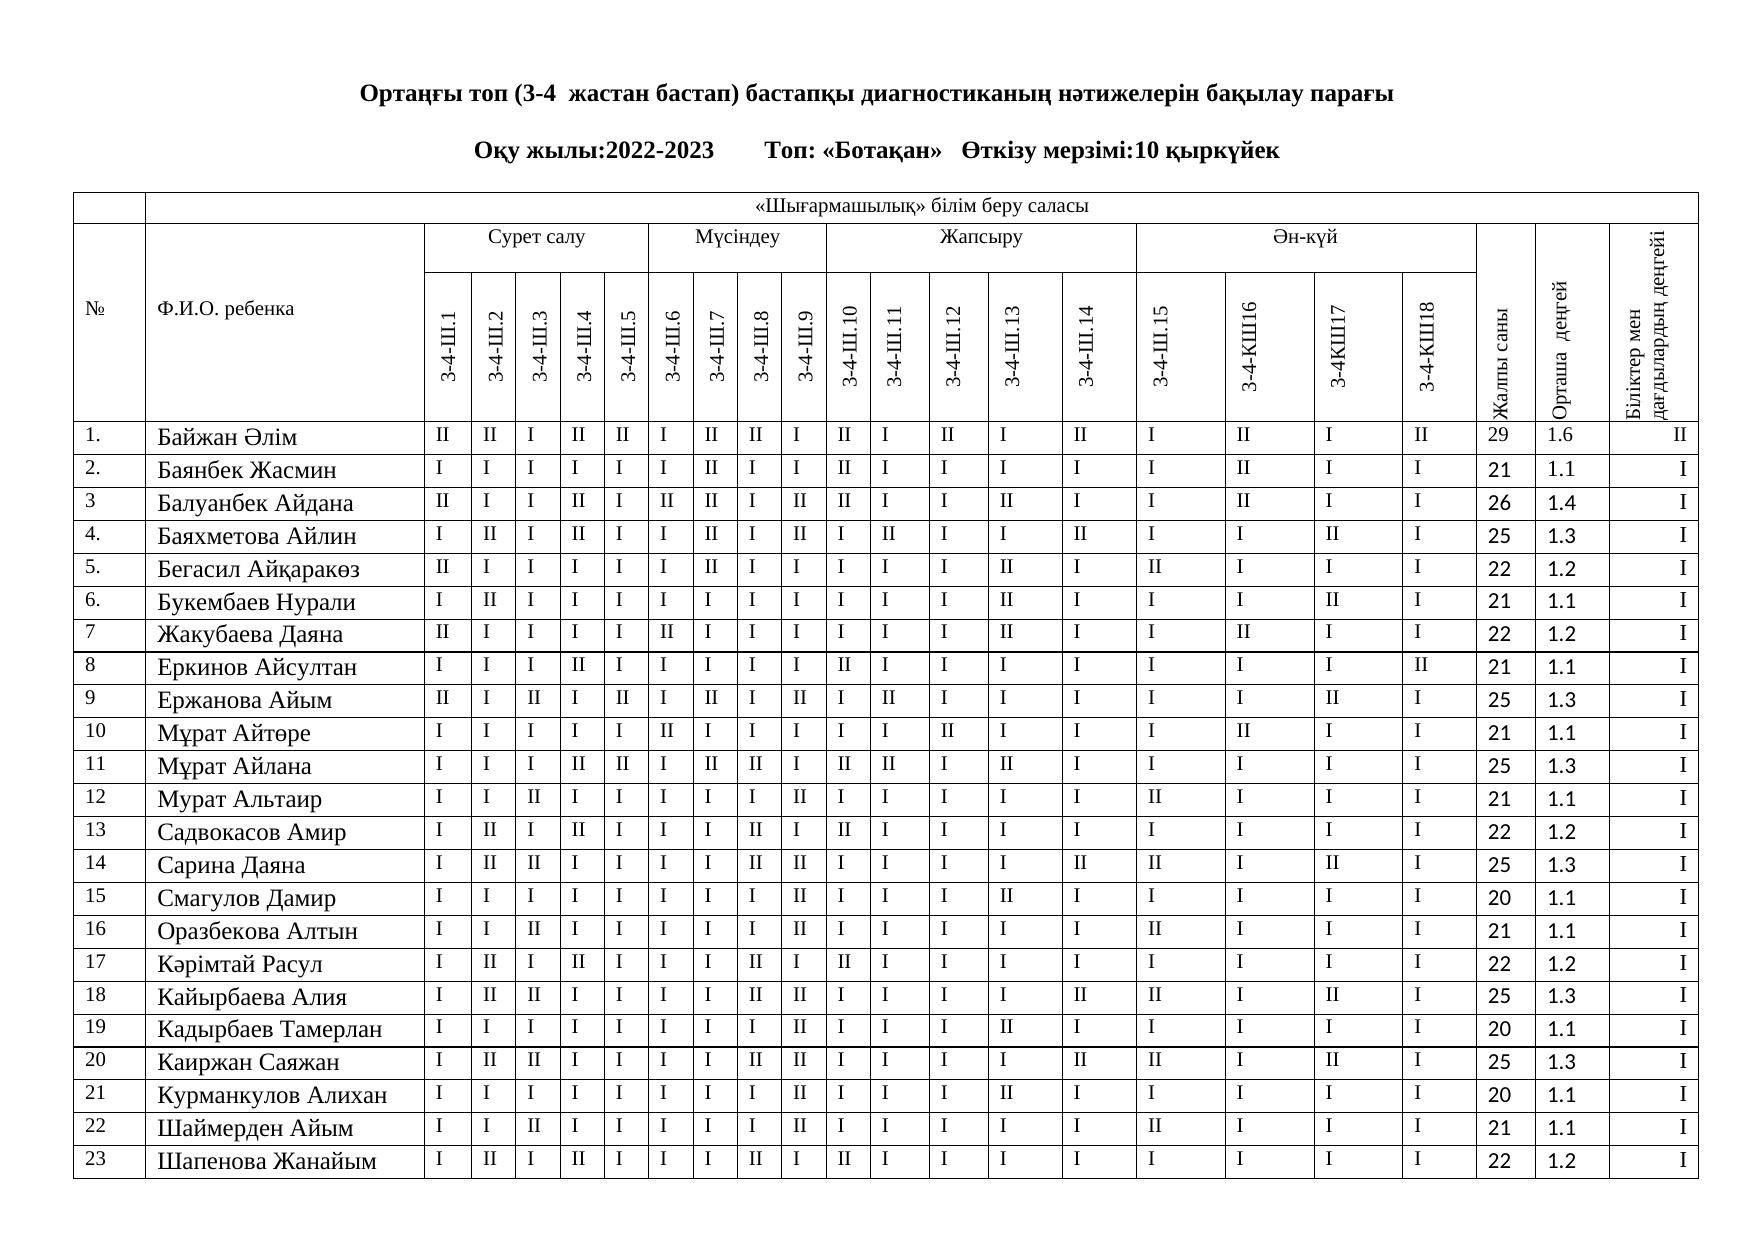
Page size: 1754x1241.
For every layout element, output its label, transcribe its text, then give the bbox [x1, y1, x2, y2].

table_cell I [1403, 1048, 1476, 1079]
table_cell II [1137, 784, 1225, 816]
table_cell [1610, 521, 1651, 553]
table_cell II [649, 620, 693, 651]
table_cell I [649, 751, 693, 783]
table_cell II [1226, 422, 1314, 454]
table_cell II [1137, 850, 1225, 882]
table_cell I [1137, 1080, 1225, 1112]
table_cell Біліктер мен дағдылардың деңгейі [1610, 224, 1698, 421]
table_cell Мүсіндеу [649, 224, 826, 272]
table_cell I [1610, 751, 1698, 783]
table_cell I [1137, 718, 1225, 750]
table_cell 1.4 [1536, 488, 1609, 520]
table_cell I [605, 554, 648, 586]
table_cell I [782, 949, 826, 981]
table_cell I [1137, 685, 1225, 717]
table_cell II [989, 1080, 1062, 1112]
table_cell II [694, 685, 737, 717]
table_cell II [1137, 916, 1225, 948]
table_cell 1.3 [1536, 521, 1609, 553]
table_cell I [561, 784, 604, 816]
table_cell I [605, 455, 648, 487]
table_cell I [1226, 587, 1314, 618]
table_cell 26 [1477, 488, 1535, 520]
table_cell I [827, 850, 870, 882]
table_cell I [1137, 455, 1225, 487]
table_cell I [605, 1015, 648, 1046]
table_cell I [1403, 1080, 1476, 1112]
table_cell 1.1 [1536, 916, 1609, 948]
table_cell I [1226, 751, 1314, 783]
table_cell I [989, 455, 1062, 487]
table_cell II [989, 620, 1062, 651]
table_cell I [871, 817, 929, 849]
table_cell I [425, 1015, 471, 1046]
table_cell 25 [1477, 850, 1535, 882]
table_cell I [989, 1146, 1062, 1178]
table_cell II [694, 751, 737, 783]
table_cell I [1315, 751, 1402, 783]
table_cell II [561, 422, 604, 454]
table_cell II [694, 554, 737, 586]
table_cell I [1226, 1048, 1314, 1079]
table_cell I [605, 488, 648, 520]
table_cell II [782, 883, 826, 915]
table_cell II [561, 949, 604, 981]
table_cell Кайырбаева Алия [146, 982, 424, 1013]
table_cell Бегасил Айқаракөз [146, 554, 424, 586]
table_cell 1.1 [1536, 718, 1609, 750]
table_cell I [871, 883, 929, 915]
table_cell I [649, 850, 693, 882]
table_cell I [871, 1015, 929, 1046]
table_cell I [605, 817, 648, 849]
table_cell I [871, 949, 929, 981]
table_cell I [1610, 685, 1698, 717]
table_cell I [827, 685, 870, 717]
table_cell I [989, 653, 1062, 684]
table_cell I [1226, 817, 1314, 849]
table_cell 2. [74, 455, 145, 487]
table_cell II [827, 949, 870, 981]
table_cell I [1137, 883, 1225, 915]
table_cell I [472, 620, 515, 651]
table_cell I [871, 718, 929, 750]
table_cell I [1137, 1146, 1225, 1178]
table_cell I [605, 850, 648, 882]
table_cell II [694, 455, 737, 487]
table_cell I [516, 949, 560, 981]
table_cell I [1403, 817, 1476, 849]
table_cell I [649, 422, 693, 454]
table_cell Баянбек Жасмин [146, 455, 424, 487]
table_cell 1.6 [1536, 422, 1609, 454]
table_cell Сурет салу [425, 224, 648, 272]
table_cell Мұрат Айтөре [146, 718, 424, 750]
table_cell 3-4-Ш.14 [1063, 273, 1136, 421]
table_cell I [694, 718, 737, 750]
table_cell I [649, 1146, 693, 1178]
table_cell 16 [74, 916, 145, 948]
table_cell I [782, 554, 826, 586]
table_cell 3-4-Ш.2 [472, 273, 515, 421]
table_cell II [1315, 982, 1402, 1013]
table_cell I [694, 1113, 737, 1145]
table_cell II [472, 1146, 515, 1178]
table_cell I [694, 1080, 737, 1112]
table_cell I [605, 1146, 648, 1178]
table_cell I [649, 982, 693, 1013]
table_cell 1.2 [1536, 554, 1609, 586]
table_cell II [516, 784, 560, 816]
table_cell [1610, 422, 1651, 454]
table_cell I [1226, 1146, 1314, 1178]
table_cell I [1610, 784, 1698, 816]
table_cell 3-4-Ш.4 [561, 273, 604, 421]
table_cell II [827, 653, 870, 684]
table_cell I [1315, 620, 1402, 651]
table_cell II [425, 488, 471, 520]
table_cell II [472, 422, 515, 454]
table_cell I [516, 653, 560, 684]
table_cell I [1063, 1015, 1136, 1046]
table_cell I [989, 718, 1062, 750]
table_cell I [930, 455, 988, 487]
table_cell I [694, 1048, 737, 1079]
table_cell I [472, 455, 515, 487]
table_cell I [694, 587, 737, 618]
table_cell I [930, 685, 988, 717]
table_cell I [871, 455, 929, 487]
table_cell Жакубаева Даяна [146, 620, 424, 651]
table_cell 21 [1477, 587, 1535, 618]
table_cell I [694, 1146, 737, 1178]
table_cell I [871, 1080, 929, 1112]
table_cell I [1610, 916, 1698, 948]
table_cell Сарина Даяна [146, 850, 424, 882]
table_cell 22 [1477, 554, 1535, 586]
table_cell I [694, 1015, 737, 1046]
table_cell I [1226, 883, 1314, 915]
table_cell II [605, 751, 648, 783]
table_cell II [1403, 422, 1476, 454]
table_cell I [989, 1048, 1062, 1079]
table_cell I [649, 916, 693, 948]
table_cell 3-4-КШ16 [1226, 273, 1314, 421]
table_cell I [516, 1146, 560, 1178]
table_cell I [1315, 883, 1402, 915]
table_cell I [1315, 1015, 1402, 1046]
table_cell II [989, 488, 1062, 520]
table_cell I [989, 685, 1062, 717]
table_cell II [782, 685, 826, 717]
table_cell II [738, 817, 781, 849]
table_cell I [738, 620, 781, 651]
table_cell II [425, 685, 471, 717]
table_cell I [472, 554, 515, 586]
table_cell I [425, 784, 471, 816]
table_cell 21 [1477, 455, 1535, 487]
table_cell I [649, 653, 693, 684]
table_cell I [1315, 455, 1402, 487]
table_cell Смагулов Дамир [146, 883, 424, 915]
table_cell I [738, 521, 781, 553]
table_cell II [516, 1048, 560, 1079]
table_cell I [738, 1015, 781, 1046]
table_cell Баяхметова Айлин [146, 521, 424, 553]
table_cell 10 [74, 718, 145, 750]
table_cell I [871, 554, 929, 586]
table_cell I [1063, 1146, 1136, 1178]
table_cell II [738, 422, 781, 454]
table_cell I [1315, 949, 1402, 981]
table_header [74, 193, 145, 223]
table_cell I [1403, 784, 1476, 816]
table_cell I [649, 587, 693, 618]
table_cell I [871, 1048, 929, 1079]
table_cell 20 [1477, 1015, 1535, 1046]
table_cell Байжан Әлім [146, 422, 424, 454]
table_cell 29 [1477, 422, 1535, 454]
table_cell I [605, 1080, 648, 1112]
table_cell I [871, 587, 929, 618]
table_cell I [561, 1113, 604, 1145]
table_cell I [694, 949, 737, 981]
table_cell II [425, 554, 471, 586]
table_cell I [1063, 1113, 1136, 1145]
table_cell I [871, 784, 929, 816]
table_cell I [694, 653, 737, 684]
table_cell II [989, 1015, 1062, 1046]
table_cell I [782, 587, 826, 618]
table_cell I [516, 751, 560, 783]
table_cell Ф.И.О. ребенка [146, 224, 424, 421]
table_cell I [1137, 949, 1225, 981]
table_cell II [1137, 1113, 1225, 1145]
table_cell I [930, 982, 988, 1013]
table_cell I [1403, 850, 1476, 882]
table_cell I [649, 1080, 693, 1112]
table_cell 25 [1477, 1048, 1535, 1079]
table_cell I [1403, 1113, 1476, 1145]
table_cell I [989, 521, 1062, 553]
table_cell II [1226, 455, 1314, 487]
table_cell 3-4-Ш.13 [989, 273, 1062, 421]
table_cell I [738, 883, 781, 915]
table_cell I [1226, 554, 1314, 586]
table_cell I [472, 718, 515, 750]
table_cell I [516, 521, 560, 553]
table_cell I [1063, 554, 1136, 586]
table_cell II [782, 850, 826, 882]
table_cell I [516, 620, 560, 651]
table_cell I [1063, 817, 1136, 849]
table_cell Букембаев Нурали [146, 587, 424, 618]
table_cell I [649, 883, 693, 915]
table_cell 3-4-Ш.10 [827, 273, 870, 421]
table_cell I [1226, 685, 1314, 717]
table_cell Мурат Альтаир [146, 784, 424, 816]
table_cell I [1063, 916, 1136, 948]
table_cell I [605, 653, 648, 684]
table_cell I [738, 1113, 781, 1145]
table_cell I [1063, 587, 1136, 618]
table_cell I [472, 488, 515, 520]
table_cell I [472, 883, 515, 915]
table_cell II [1315, 521, 1402, 553]
table_cell I [1610, 817, 1698, 849]
table_cell Курманкулов Алихан [146, 1080, 424, 1112]
table_cell II [425, 422, 471, 454]
table_cell II [930, 422, 988, 454]
table_cell I [827, 620, 870, 651]
table_cell I [738, 488, 781, 520]
table_cell 18 [74, 982, 145, 1013]
table_cell I [1315, 422, 1402, 454]
table_cell Ержанова Айым [146, 685, 424, 717]
table_cell I [649, 521, 693, 553]
table_cell 1.3 [1536, 1048, 1609, 1079]
table_cell I [425, 718, 471, 750]
table_cell II [738, 1048, 781, 1079]
table_cell I [425, 521, 471, 553]
table_cell I [827, 554, 870, 586]
table_cell I [649, 685, 693, 717]
table_cell 3-4-Ш.1 [425, 273, 471, 421]
table_cell I [930, 554, 988, 586]
table_cell 1.1 [1536, 883, 1609, 915]
table_cell II [472, 949, 515, 981]
table_cell I [516, 554, 560, 586]
table_cell I [871, 653, 929, 684]
table_cell I [425, 751, 471, 783]
table_cell I [989, 982, 1062, 1013]
table_cell I [472, 1113, 515, 1145]
table_cell I [989, 949, 1062, 981]
table_cell I [516, 817, 560, 849]
table_cell 20 [1477, 883, 1535, 915]
table_cell I [605, 521, 648, 553]
table_cell I [871, 850, 929, 882]
table_cell I [1226, 784, 1314, 816]
table_cell I [605, 784, 648, 816]
table_cell I [1226, 1015, 1314, 1046]
table_cell I [930, 949, 988, 981]
table_cell I [930, 1080, 988, 1112]
table_cell I [1610, 718, 1698, 750]
table_cell I [827, 1080, 870, 1112]
table_cell I [1063, 718, 1136, 750]
table_cell I [561, 620, 604, 651]
table_cell I [516, 883, 560, 915]
table_cell II [782, 488, 826, 520]
table_cell I [1137, 1015, 1225, 1046]
table_cell I [1610, 949, 1698, 981]
table_cell 3-4-Ш.6 [649, 273, 693, 421]
table_cell II [516, 916, 560, 948]
table_cell I [930, 1048, 988, 1079]
table_cell II [561, 521, 604, 553]
table_cell I [1063, 1080, 1136, 1112]
table_cell I [1403, 455, 1476, 487]
table_cell I [827, 784, 870, 816]
table_cell I [1651, 488, 1698, 520]
table_cell II [782, 1080, 826, 1112]
table_cell II [827, 488, 870, 520]
table_cell 8 [74, 653, 145, 684]
table_cell I [1610, 1048, 1698, 1079]
table_cell I [1063, 949, 1136, 981]
table_cell 3-4-Ш.8 [738, 273, 781, 421]
table_cell I [782, 817, 826, 849]
table_cell I [1063, 883, 1136, 915]
table_cell 1.3 [1536, 850, 1609, 882]
table_cell I [1226, 949, 1314, 981]
table_cell I [425, 1048, 471, 1079]
table_cell 3-4-Ш.5 [605, 273, 648, 421]
table_cell 22 [1477, 817, 1535, 849]
table_cell I [782, 718, 826, 750]
table_cell 1.3 [1536, 982, 1609, 1013]
table_cell 3-4КШ17 [1315, 273, 1402, 421]
table_cell II [1651, 422, 1698, 454]
table_cell I [425, 883, 471, 915]
table_cell I [1315, 817, 1402, 849]
table_cell II [472, 850, 515, 882]
table_cell I [516, 1015, 560, 1046]
table_cell I [425, 1080, 471, 1112]
table_cell I [561, 850, 604, 882]
table_cell I [1315, 1113, 1402, 1145]
table_cell II [1315, 587, 1402, 618]
table_cell 1.2 [1536, 817, 1609, 849]
table_cell I [425, 916, 471, 948]
table_cell 1.3 [1536, 685, 1609, 717]
table_cell 25 [1477, 982, 1535, 1013]
table_cell II [425, 620, 471, 651]
table_cell I [930, 653, 988, 684]
table_cell I [1403, 554, 1476, 586]
table_cell Оразбекова Алтын [146, 916, 424, 948]
table_cell I [1403, 916, 1476, 948]
table_cell I [738, 554, 781, 586]
table_cell I [989, 1113, 1062, 1145]
table_cell I [1610, 1146, 1698, 1178]
table_cell I [605, 916, 648, 948]
table_cell II [561, 488, 604, 520]
table_cell II [694, 521, 737, 553]
table_cell I [1403, 685, 1476, 717]
table_cell I [738, 784, 781, 816]
table_cell 22 [1477, 1146, 1535, 1178]
table_cell II [827, 817, 870, 849]
table_cell I [425, 850, 471, 882]
table_cell I [1651, 521, 1698, 553]
table_cell I [1226, 521, 1314, 553]
table_cell I [1137, 620, 1225, 651]
table_cell I [827, 1113, 870, 1145]
table_cell I [425, 1146, 471, 1178]
table_cell Мұрат Айлана [146, 751, 424, 783]
table_cell 1.1 [1536, 1015, 1609, 1046]
table_cell I [930, 620, 988, 651]
table_cell I [694, 916, 737, 948]
text Оқу жылы:2022-2023 Топ: «Ботақан» Өткізу мерзімі:10 қыркүйек [118, 135, 1636, 164]
table_cell 21 [1477, 916, 1535, 948]
table_cell II [782, 1048, 826, 1079]
table_cell I [1610, 1015, 1698, 1046]
table_cell I [561, 982, 604, 1013]
table_cell II [738, 982, 781, 1013]
table_cell II [989, 883, 1062, 915]
table_cell II [1063, 422, 1136, 454]
table_cell 21 [1477, 718, 1535, 750]
table_cell I [871, 422, 929, 454]
table_cell I [1315, 718, 1402, 750]
table_cell 14 [74, 850, 145, 882]
table_cell I [782, 455, 826, 487]
table_cell 1.2 [1536, 620, 1609, 651]
table_cell II [605, 422, 648, 454]
table_cell I [1315, 916, 1402, 948]
table_cell II [1226, 488, 1314, 520]
table_cell 1.1 [1536, 1080, 1609, 1112]
table_cell II [989, 751, 1062, 783]
table_cell I [649, 554, 693, 586]
table_cell IІ [561, 751, 604, 783]
table_cell II [827, 1146, 870, 1178]
table_cell 5. [74, 554, 145, 586]
table_cell I [782, 620, 826, 651]
table_cell I [930, 521, 988, 553]
table_cell I [827, 521, 870, 553]
table_cell IІ [1226, 620, 1314, 651]
table_cell I [1137, 751, 1225, 783]
table_cell II [871, 685, 929, 717]
table_cell I [871, 916, 929, 948]
table_cell I [425, 1113, 471, 1145]
table_cell I [1226, 982, 1314, 1013]
text Ортаңғы топ (3-4 жастан бастап) бастапқы диагностиканың нәтижелерін бақылау парағы [118, 78, 1636, 106]
table_cell I [1403, 883, 1476, 915]
table_cell 21 [1477, 784, 1535, 816]
table_cell I [472, 1080, 515, 1112]
table_cell I [472, 784, 515, 816]
table_cell I [1137, 422, 1225, 454]
table_cell I [425, 817, 471, 849]
table_cell I [516, 455, 560, 487]
table_cell II [561, 817, 604, 849]
table_cell 1. [74, 422, 145, 454]
table_cell I [561, 554, 604, 586]
table_cell I [425, 982, 471, 1013]
table_cell I [649, 1015, 693, 1046]
table_cell I [561, 587, 604, 618]
table_cell I [930, 784, 988, 816]
table_cell 1.2 [1536, 1146, 1609, 1178]
table_cell I [561, 718, 604, 750]
table_cell I [649, 784, 693, 816]
table_cell I [1315, 784, 1402, 816]
table_cell I [930, 1146, 988, 1178]
table_cell [1610, 488, 1651, 520]
table_cell 3-4-КШ18 [1403, 273, 1476, 421]
table_cell I [1403, 1146, 1476, 1178]
table_cell I [738, 685, 781, 717]
table_cell II [472, 1048, 515, 1079]
table_cell II [738, 850, 781, 882]
table_cell Жалпы саны [1477, 224, 1535, 421]
table_cell II [561, 1146, 604, 1178]
table_cell I [738, 916, 781, 948]
table_cell II [1315, 1048, 1402, 1079]
table_cell II [605, 685, 648, 717]
table_cell I [989, 850, 1062, 882]
table_cell I [1063, 488, 1136, 520]
table_cell I [561, 883, 604, 915]
table_cell 19 [74, 1015, 145, 1046]
table_cell I [871, 488, 929, 520]
table_cell II [516, 850, 560, 882]
table_cell 17 [74, 949, 145, 981]
table_cell 11 [74, 751, 145, 783]
table_cell I [1137, 587, 1225, 618]
table_cell Ән-күй [1137, 224, 1476, 272]
table_cell I [649, 1113, 693, 1145]
table_cell II [1137, 982, 1225, 1013]
table_cell I [930, 1113, 988, 1145]
table_cell I [1226, 916, 1314, 948]
table_cell I [782, 1146, 826, 1178]
table_cell II [1403, 653, 1476, 684]
table_cell I [930, 817, 988, 849]
table_cell I [738, 653, 781, 684]
table_cell I [694, 982, 737, 1013]
table_cell I [1610, 554, 1698, 586]
table_cell I [1403, 949, 1476, 981]
table_cell 1.1 [1536, 1113, 1609, 1145]
table_cell I [561, 1080, 604, 1112]
table_cell I [649, 817, 693, 849]
table_cell I [782, 422, 826, 454]
table_cell II [782, 982, 826, 1013]
table_cell I [561, 1048, 604, 1079]
table_cell II [1137, 1048, 1225, 1079]
table_cell II [561, 653, 604, 684]
table_cell I [1610, 982, 1698, 1013]
table_cell I [472, 916, 515, 948]
table_cell I [649, 949, 693, 981]
table_cell II [782, 916, 826, 948]
table_cell 9 [74, 685, 145, 717]
table_cell I [472, 1015, 515, 1046]
table_cell Шапенова Жанайым [146, 1146, 424, 1178]
table_cell IІ [1226, 718, 1314, 750]
table_cell Садвокасов Амир [146, 817, 424, 849]
table_cell I [694, 850, 737, 882]
table_cell I [605, 982, 648, 1013]
table_cell I [1403, 751, 1476, 783]
table_cell I [782, 751, 826, 783]
table_cell 1.2 [1536, 949, 1609, 981]
table_cell 1.1 [1536, 455, 1609, 487]
table_cell I [1315, 653, 1402, 684]
table_cell I [930, 488, 988, 520]
table_cell I [871, 982, 929, 1013]
table_cell I [827, 916, 870, 948]
table_cell 3-4-Ш.9 [782, 273, 826, 421]
table_cell I [1403, 620, 1476, 651]
table_cell 25 [1477, 751, 1535, 783]
table_cell I [1226, 1113, 1314, 1145]
table_cell II [516, 685, 560, 717]
table_cell 6. [74, 587, 145, 618]
table_cell II [472, 982, 515, 1013]
table_cell I [425, 949, 471, 981]
table_cell 22 [74, 1113, 145, 1145]
table_cell I [561, 685, 604, 717]
table_cell I [425, 653, 471, 684]
table_cell II [649, 718, 693, 750]
table_cell II [472, 521, 515, 553]
table_cell I [694, 883, 737, 915]
table_cell 20 [74, 1048, 145, 1079]
table_cell I [827, 1048, 870, 1079]
table_cell I [1063, 685, 1136, 717]
table_cell I [930, 587, 988, 618]
table_cell I [1063, 455, 1136, 487]
table_cell 21 [74, 1080, 145, 1112]
table_cell I [516, 587, 560, 618]
table_cell 21 [1477, 1113, 1535, 1145]
table_cell I [1610, 587, 1698, 618]
table_cell I [1610, 1113, 1698, 1145]
table_cell I [1063, 784, 1136, 816]
table_cell I [1610, 620, 1698, 651]
table_cell I [1137, 521, 1225, 553]
table_cell 1.1 [1536, 784, 1609, 816]
table_cell № [74, 224, 145, 421]
table_cell I [1315, 488, 1402, 520]
table_cell I [827, 982, 870, 1013]
table_cell Шаймерден Айым [146, 1113, 424, 1145]
table_cell I [694, 620, 737, 651]
table_cell II [871, 751, 929, 783]
table_cell II [1137, 554, 1225, 586]
table_cell I [1063, 653, 1136, 684]
table_cell I [871, 1113, 929, 1145]
table_cell 22 [1477, 620, 1535, 651]
table_cell I [516, 422, 560, 454]
table_cell I [605, 1113, 648, 1145]
table_cell II [649, 488, 693, 520]
table_cell II [1063, 521, 1136, 553]
table_cell I [1403, 587, 1476, 618]
table_cell I [1315, 1080, 1402, 1112]
table_cell IІ [827, 751, 870, 783]
table_cell II [694, 488, 737, 520]
table_cell I [605, 883, 648, 915]
table_cell I [425, 587, 471, 618]
table_cell II [516, 982, 560, 1013]
table_cell Каиржан Саяжан [146, 1048, 424, 1079]
table_cell II [782, 784, 826, 816]
table_cell I [1651, 455, 1698, 487]
table_cell I [605, 1048, 648, 1079]
table_cell II [738, 751, 781, 783]
table_cell I [1610, 883, 1698, 915]
table_cell I [472, 653, 515, 684]
table_cell I [1403, 982, 1476, 1013]
table_cell I [930, 850, 988, 882]
table_cell I [782, 653, 826, 684]
table_cell I [694, 817, 737, 849]
table_cell I [561, 455, 604, 487]
table_cell Орташа деңгей [1536, 224, 1609, 421]
table_cell I [1403, 488, 1476, 520]
table_cell 3-4-Ш.15 [1137, 273, 1225, 421]
table_cell I [827, 1015, 870, 1046]
table_cell II [989, 587, 1062, 618]
table_cell I [827, 883, 870, 915]
table_cell I [1226, 1080, 1314, 1112]
table_header «Шығармашылық» білім беру саласы [146, 193, 1698, 223]
table_cell II [782, 521, 826, 553]
table_cell II [827, 422, 870, 454]
table_cell II [738, 1146, 781, 1178]
table_cell 1.1 [1536, 587, 1609, 618]
table_cell I [605, 587, 648, 618]
table_cell II [472, 817, 515, 849]
table_cell I [1610, 1080, 1698, 1112]
table_cell I [989, 817, 1062, 849]
table_cell I [930, 883, 988, 915]
table_cell I [930, 751, 988, 783]
table_cell I [827, 587, 870, 618]
table_cell II [1315, 850, 1402, 882]
table_cell 15 [74, 883, 145, 915]
table_cell 25 [1477, 521, 1535, 553]
table_cell I [605, 620, 648, 651]
table_cell 7 [74, 620, 145, 651]
table_cell II [782, 1015, 826, 1046]
table_cell I [1610, 850, 1698, 882]
table_cell I [694, 784, 737, 816]
table_cell 3-4-Ш.12 [930, 273, 988, 421]
table_cell II [1063, 850, 1136, 882]
table_cell I [827, 718, 870, 750]
table_cell I [1403, 521, 1476, 553]
table_cell 1.1 [1536, 653, 1609, 684]
table_cell 3-4-Ш.7 [694, 273, 737, 421]
table_cell 1.3 [1536, 751, 1609, 783]
table_cell Кадырбаев Тамерлан [146, 1015, 424, 1046]
table_cell II [1063, 982, 1136, 1013]
table_cell I [738, 718, 781, 750]
table_cell 22 [1477, 949, 1535, 981]
table_cell I [989, 916, 1062, 948]
table_cell I [472, 685, 515, 717]
table_cell I [1403, 718, 1476, 750]
table_cell I [1137, 653, 1225, 684]
table_cell I [605, 949, 648, 981]
table_cell I [1315, 1146, 1402, 1178]
table_cell I [1226, 850, 1314, 882]
table_cell II [871, 521, 929, 553]
table_cell I [561, 916, 604, 948]
table_cell I [989, 784, 1062, 816]
table_cell 23 [74, 1146, 145, 1178]
table_cell 3 [74, 488, 145, 520]
table_cell I [1403, 1015, 1476, 1046]
table_cell I [930, 916, 988, 948]
table_cell 12 [74, 784, 145, 816]
table_cell I [605, 718, 648, 750]
table_cell I [989, 422, 1062, 454]
table_cell I [472, 751, 515, 783]
table_cell Еркинов Айсултан [146, 653, 424, 684]
table_cell I [738, 587, 781, 618]
table_cell Кәрімтай Расул [146, 949, 424, 981]
table_cell Жапсыру [827, 224, 1136, 272]
table_cell I [1063, 620, 1136, 651]
table_cell 4. [74, 521, 145, 553]
table_cell I [871, 1146, 929, 1178]
table_cell I [930, 1015, 988, 1046]
table_cell I [1137, 817, 1225, 849]
table_cell II [1063, 1048, 1136, 1079]
table_cell I [738, 1080, 781, 1112]
table_cell I [516, 488, 560, 520]
table_cell II [827, 455, 870, 487]
table_cell I [516, 1080, 560, 1112]
table_cell I [425, 455, 471, 487]
table_cell Балуанбек Айдана [146, 488, 424, 520]
table_cell I [516, 718, 560, 750]
table_cell I [649, 455, 693, 487]
table_cell I [1137, 488, 1225, 520]
table_cell II [1315, 685, 1402, 717]
table_cell II [516, 1113, 560, 1145]
table_cell II [694, 422, 737, 454]
table_cell I [1063, 751, 1136, 783]
table_cell I [1226, 653, 1314, 684]
table_cell II [782, 1113, 826, 1145]
table_cell II [989, 554, 1062, 586]
table_cell 25 [1477, 685, 1535, 717]
table_cell I [871, 620, 929, 651]
table_cell 21 [1477, 653, 1535, 684]
table_cell 3-4-Ш.11 [871, 273, 929, 421]
table_cell I [561, 1015, 604, 1046]
table_cell 13 [74, 817, 145, 849]
table_cell 3-4-Ш.3 [516, 273, 560, 421]
table_cell 20 [1477, 1080, 1535, 1112]
table_cell I [649, 1048, 693, 1079]
table_cell II [738, 949, 781, 981]
table_cell II [930, 718, 988, 750]
table_cell I [738, 455, 781, 487]
table_cell [1610, 455, 1651, 487]
table_cell I [1315, 554, 1402, 586]
table_cell I [1610, 653, 1698, 684]
table_cell II [472, 587, 515, 618]
